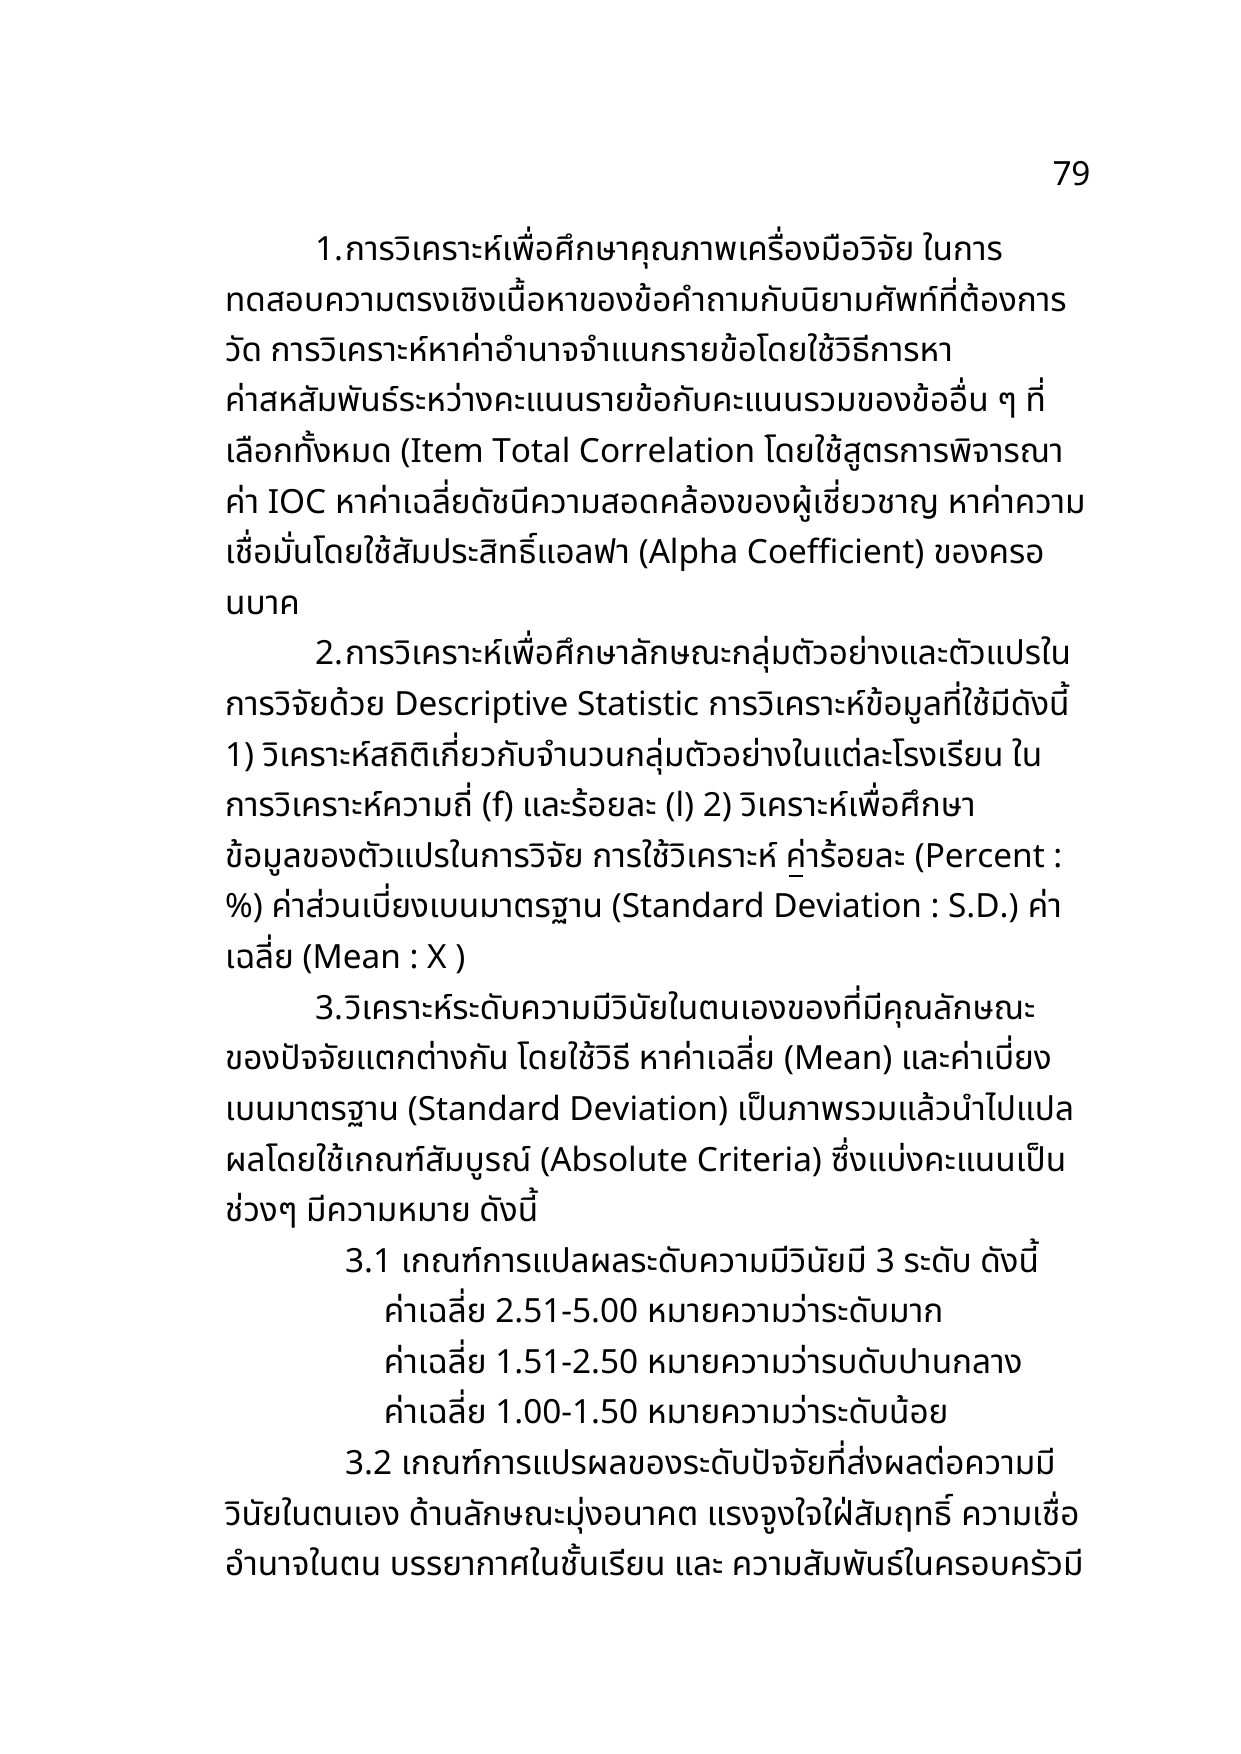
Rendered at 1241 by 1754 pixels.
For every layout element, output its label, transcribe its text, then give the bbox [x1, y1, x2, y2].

subtitle ค่าเฉลี่ย 2.51-5.00 หมายความว่าระดับมาก [225, 1287, 1090, 1338]
text 2. การวิเคราะห์เพื่อศึกษาลักษณะกลุ่มตัวอย่างและตัวแปรในการวิจัยด้วย Descriptive Statistic การวิเคราะห์ข้อมูลที่ใช้มีดังนี้ 1) วิเคราะห์สถิติเกี่ยวกับจำนวนกลุ่มตัวอย่างในแต่ละโรงเรียน ในการวิเคราะห์ความถี่ (f) และร้อยละ (l) 2) วิเคราะห์เพื่อศึกษา [225, 629, 1090, 832]
text ข้อมูลของตัวแปรในการวิจัย การใช้วิเคราะห์ ค่าร้อยละ (Percent : %) ค่าส่วนเบี่ยงเบนมาตรฐาน (Standard Deviation : S.D.) ค่าเฉลี่ย (Mean : X ) [225, 832, 1090, 983]
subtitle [225, 1439, 1090, 1590]
subtitle 3.1 เกณฑ์การแปลผลระดับความมีวินัยมี 3 ระดับ ดังนี้ [225, 1236, 1090, 1287]
subtitle ค่าเฉลี่ย 1.51-2.50 หมายความว่ารบดับปานกลาง [225, 1338, 1090, 1388]
text 3. วิเคราะห์ระดับความมีวินัยในตนเองของที่มีคุณลักษณะของปัจจัยแตกต่างกัน โดยใช้วิธี หาค่าเฉลี่ย (Mean) และค่าเบี่ยงเบนมาตรฐาน (Standard Deviation) เป็นภาพรวมแล้วนำไปแปลผลโดยใช้เกณฑ์สัมบูรณ์ (Absolute Criteria) ซึ่งแบ่งคะแนนเป็นช่วงๆ มีความหมาย ดังนี้ [225, 983, 1090, 1236]
text 1. การวิเคราะห์เพื่อศึกษาคุณภาพเครื่องมือวิจัย ในการทดสอบความตรงเชิงเนื้อหาของข้อคำถามกับนิยามศัพท์ที่ต้องการวัด การวิเคราะห์หาค่าอำนาจจำแนกรายข้อโดยใช้วิธีการหา ค่าสหสัมพันธ์ระหว่างคะแนนรายข้อกับคะแนนรวมของข้ออื่น ๆ ที่เลือกทั้งหมด (Item Total Correlation โดยใช้สูตรการพิจารณาค่า IOC หาค่าเฉลี่ยดัชนีความสอดคล้องของผู้เชี่ยวชาญ หาค่าความเชื่อมั่นโดยใช้สัมประสิทธิ์แอลฟา (Alpha Coefficient) ของครอนบาค [225, 225, 1090, 629]
subtitle ค่าเฉลี่ย 1.00-1.50 หมายความว่าระดับน้อย [225, 1388, 1090, 1439]
